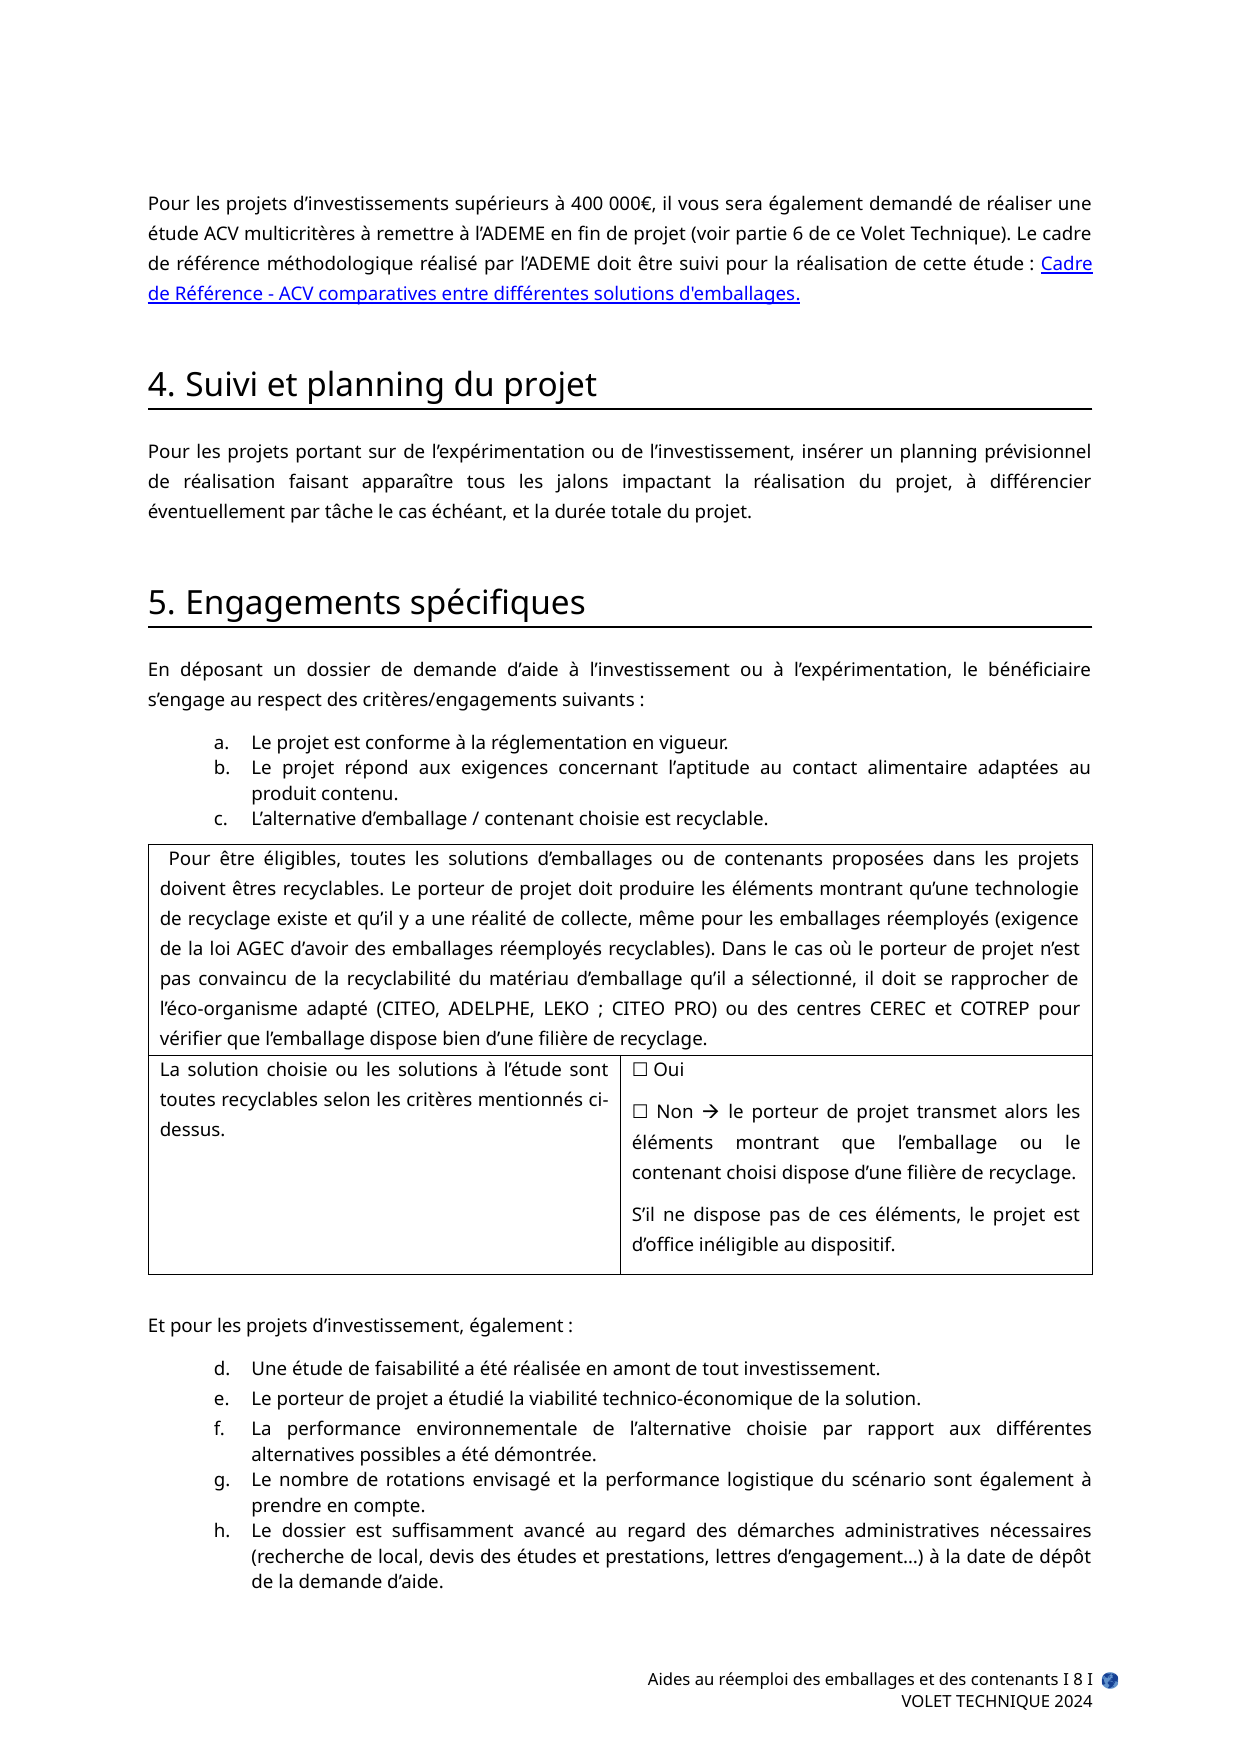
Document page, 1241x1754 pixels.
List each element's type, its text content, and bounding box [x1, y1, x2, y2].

text Pour les projets d’investissements supérieurs à 400 000€, il vous sera également demandé de réaliser une étude ACV multicritères à remettre à l’ADEME en fin de projet (voir partie 6 de ce Volet Technique). Le cadre de référence méthodologique réalisé par l’ADEME doit être suivi pour la réalisation de cette étude : Cadre de Référence - ACV comparatives entre différentes solutions d'emballages. [148, 190, 1092, 306]
list Le nombre de rotations envisagé et la performance logistique du scénario sont également à prendre en compte. [214, 1467, 1092, 1518]
list L’alternative d’emballage / contenant choisie est recyclable. [214, 806, 1092, 831]
text Pour les projets portant sur de l’expérimentation ou de l’investissement, insérer un planning prévisionnel de réalisation faisant apparaître tous les jalons impactant la réalisation du projet, à différencier éventuellement par tâche le cas échéant, et la durée totale du projet. [148, 438, 1092, 524]
table_cell La solution choisie ou les solutions à l’étude sont toutes recyclables selon les critères mentionnés ci-dessus. [149, 1056, 620, 1274]
text Et pour les projets d’investissement, également : [148, 1313, 1092, 1338]
list Le dossier est suffisamment avancé au regard des démarches administratives nécessaires (recherche de local, devis des études et prestations, lettres d’engagement…) à la date de dépôt de la demande d’aide. [214, 1518, 1092, 1594]
list Le porteur de projet a étudié la viabilité technico-économique de la solution. [214, 1385, 1092, 1411]
list Le projet est conforme à la réglementation en vigueur. [214, 729, 1092, 755]
subtitle Suivi et planning du projet [148, 361, 1092, 408]
list La performance environnementale de l’alternative choisie par rapport aux différentes alternatives possibles a été démontrée. [214, 1416, 1092, 1467]
table_cell Oui Non le porteur de projet transmet alors les éléments montrant que l’emballage ou le contenant choisi dispose d’une filière de recyclage. S’il ne dispose pas de ces éléments, le projet est d’office inéligible au dispositif. [621, 1056, 1092, 1274]
table_header Pour être éligibles, toutes les solutions d’emballages ou de contenants proposées dans les projets doivent êtres recyclables. Le porteur de projet doit produire les éléments montrant qu’une technologie de recyclage existe et qu’il y a une réalité de collecte, même pour les emballages réemployés (exigence de la loi AGEC d’avoir des emballages réemployés recyclables). Dans le cas où le porteur de projet n’est pas convaincu de la recyclabilité du matériau d’emballage qu’il a sélectionné, il doit se rapprocher de l’éco-organisme adapté (CITEO, ADELPHE, LEKO ; CITEO PRO) ou des centres CEREC et COTREP pour vérifier que l’emballage dispose bien d’une filière de recyclage. [149, 845, 1092, 1055]
text En déposant un dossier de demande d’aide à l’investissement ou à l’expérimentation, le bénéficiaire s’engage au respect des critères/engagements suivants : [148, 656, 1092, 712]
list Une étude de faisabilité a été réalisée en amont de tout investissement. [214, 1355, 1092, 1381]
list Le projet répond aux exigences concernant l’aptitude au contact alimentaire adaptées au produit contenu. [214, 755, 1092, 806]
picture [1101, 1672, 1119, 1689]
subtitle Engagements spécifiques [148, 579, 1092, 626]
